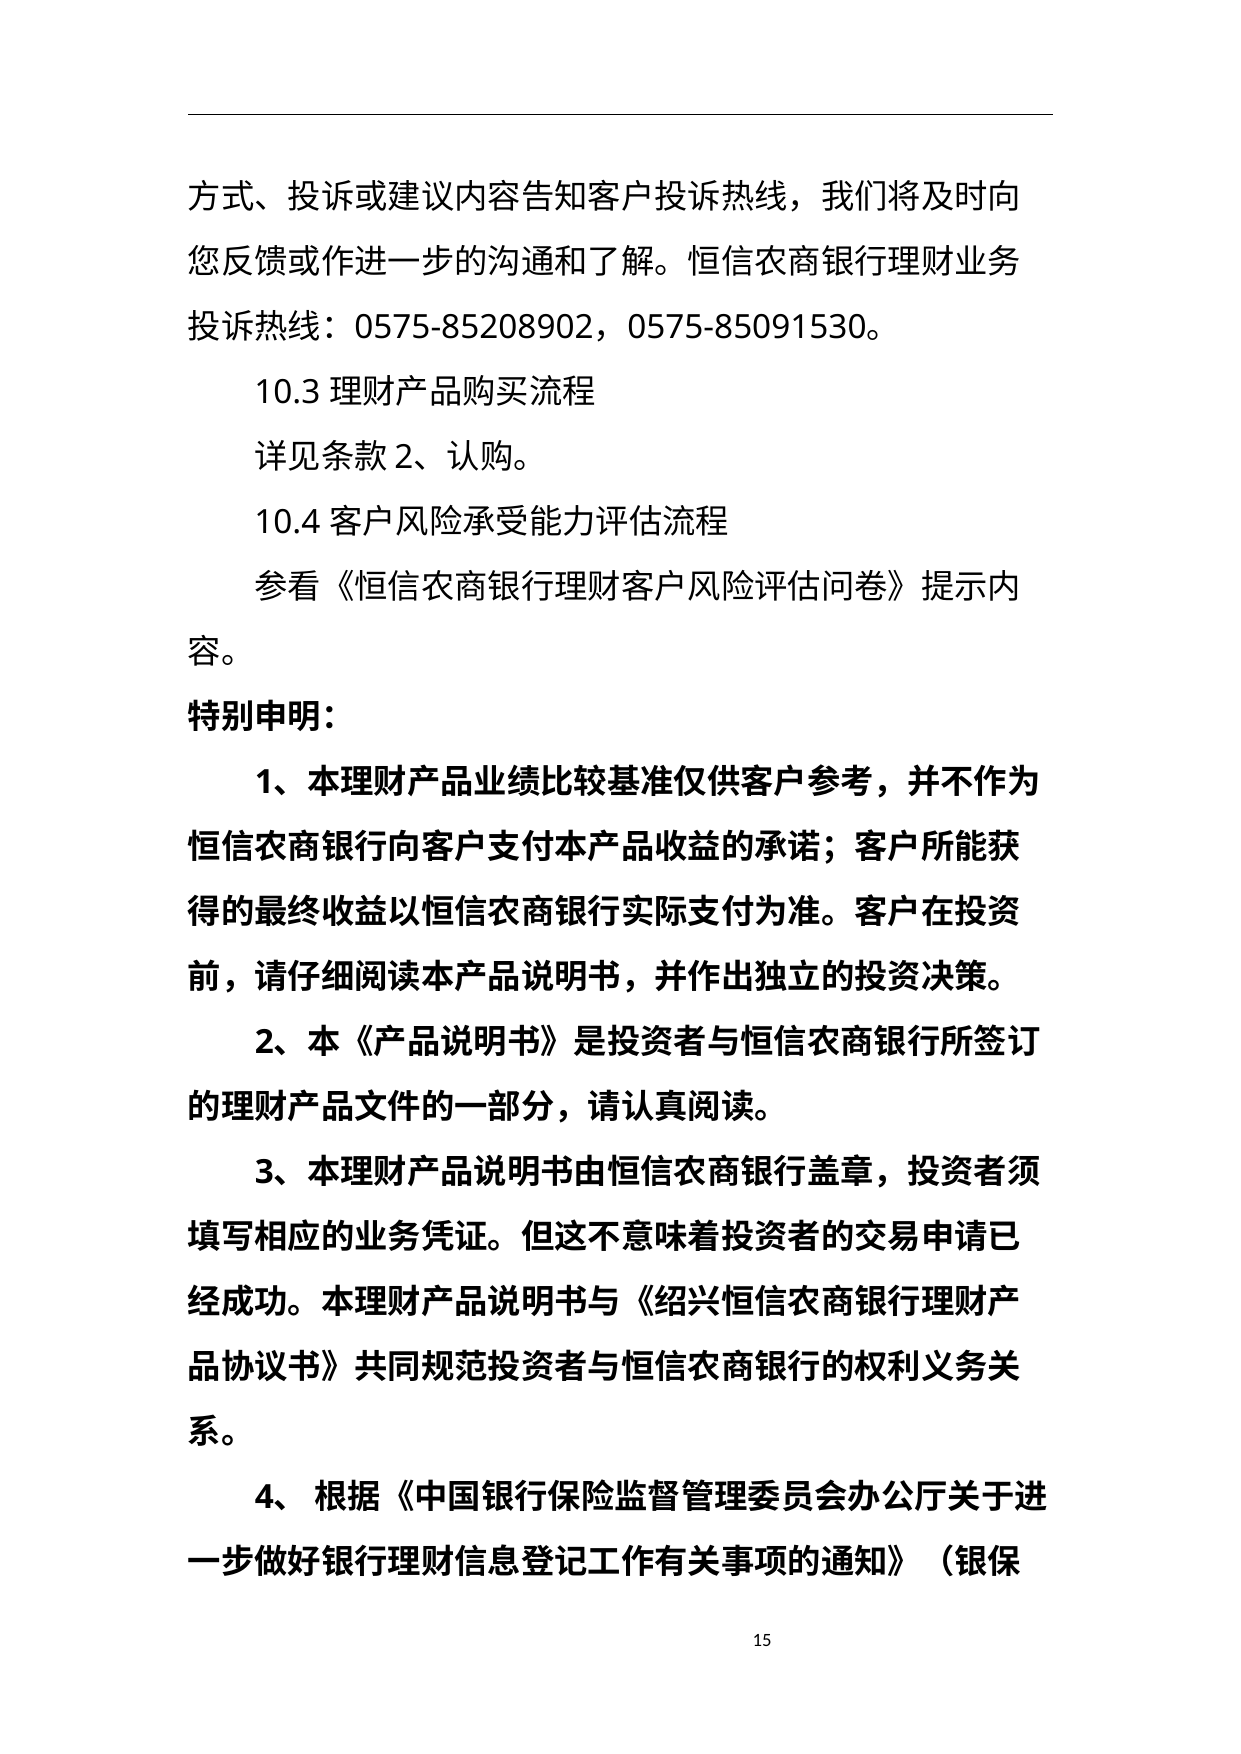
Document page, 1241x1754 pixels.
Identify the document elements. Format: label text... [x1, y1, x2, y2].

text 1、本理财产品业绩比较基准仅供客户参考，并不作为恒信农商银行向客户支付本产品收益的承诺；客户所能获得的最终收益以恒信农商银行实际支付为准。客户在投资前，请仔细阅读本产品说明书，并作出独立的投资决策。 [187, 747, 1053, 1007]
text 10.3 理财产品购买流程 [187, 357, 1053, 422]
text 3、本理财产品说明书由恒信农商银行盖章，投资者须填写相应的业务凭证。但这不意味着投资者的交易申请已经成功。本理财产品说明书与《绍兴恒信农商银行理财产品协议书》共同规范投资者与恒信农商银行的权利义务关系。 [187, 1137, 1053, 1462]
text 参看《恒信农商银行理财客户风险评估问卷》提示内容。 [187, 552, 1053, 682]
text 2、本《产品说明书》是投资者与恒信农商银行所签订的理财产品文件的一部分，请认真阅读。 [187, 1007, 1053, 1137]
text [187, 1462, 1053, 1592]
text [187, 162, 1053, 357]
text 详见条款2、认购。 [187, 422, 1053, 487]
text 10.4 客户风险承受能力评估流程 [187, 487, 1053, 552]
text 特别申明： [187, 682, 1053, 747]
